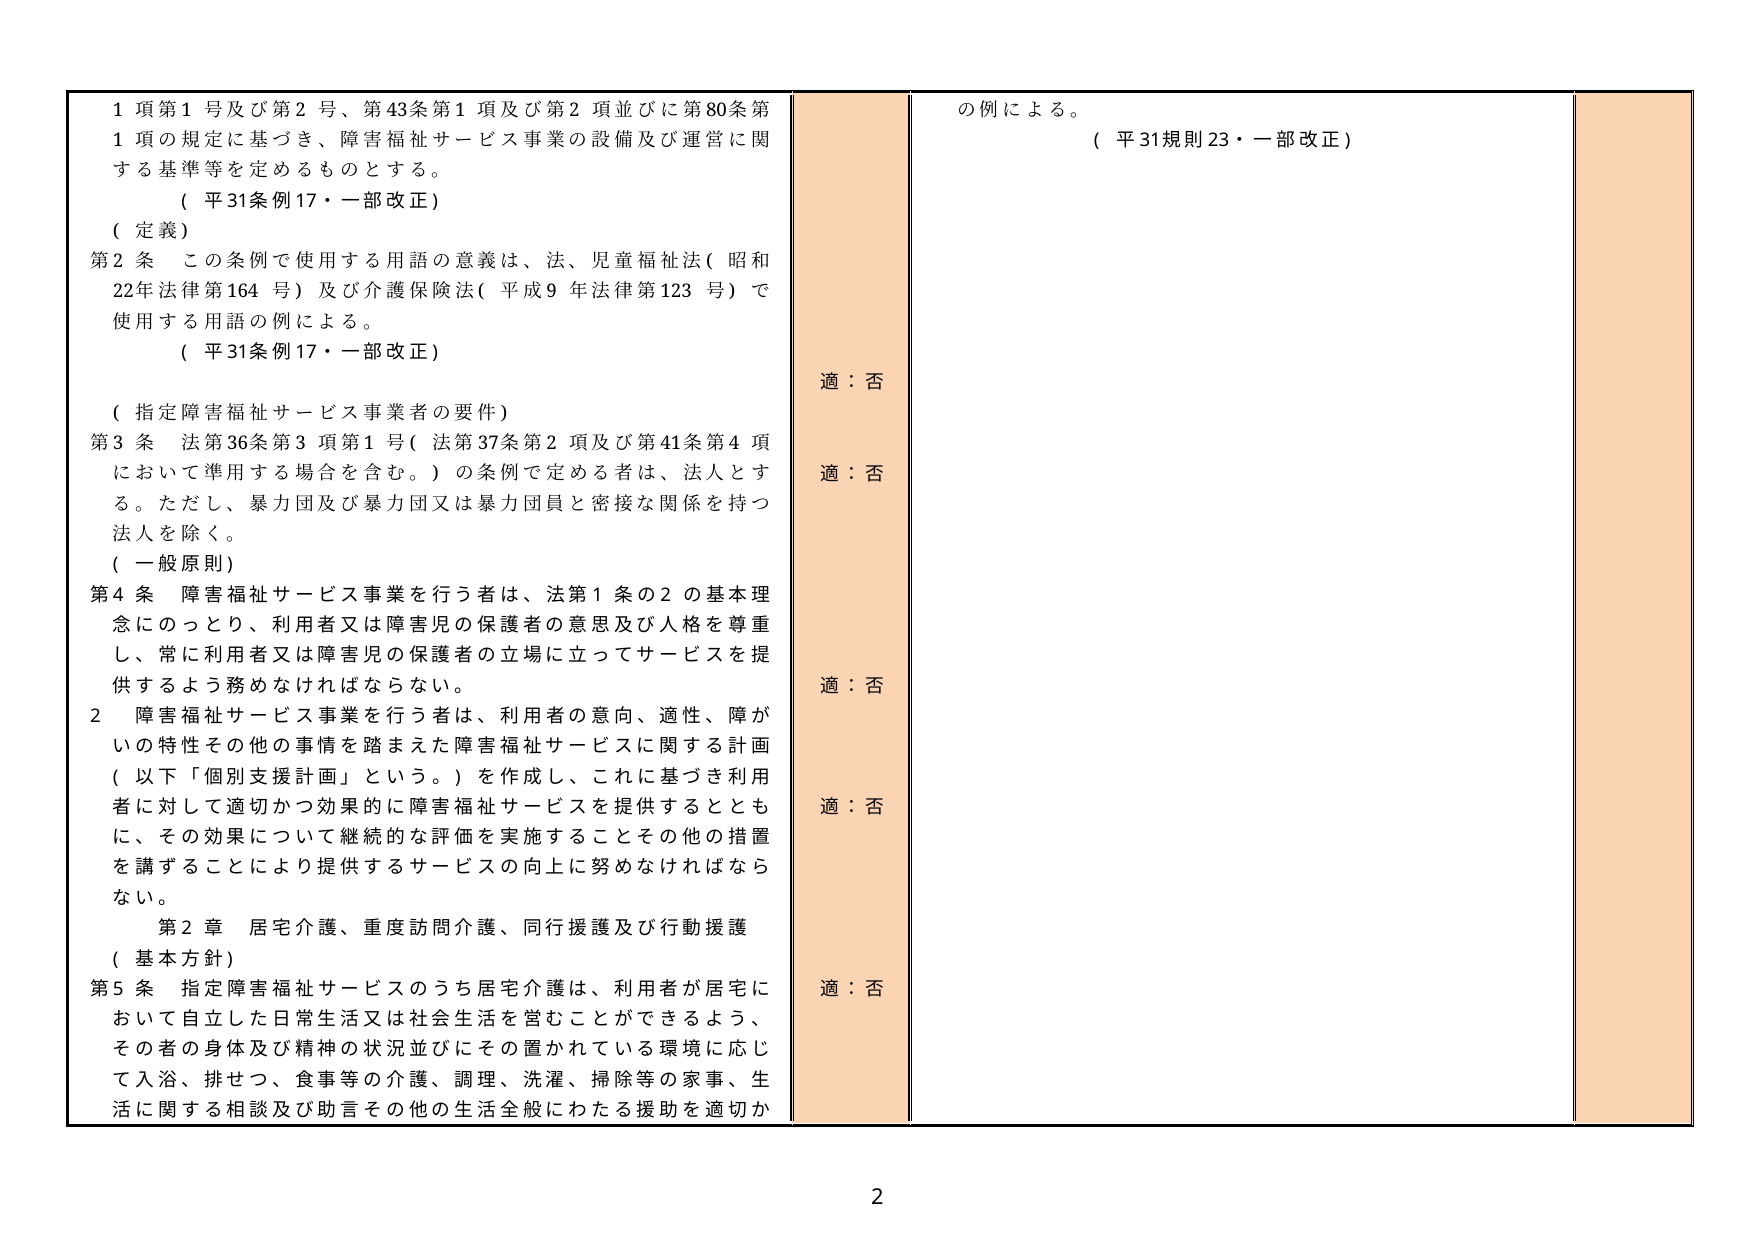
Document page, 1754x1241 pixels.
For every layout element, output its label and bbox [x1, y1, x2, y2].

table_header [69, 93, 792, 1123]
table_header [910, 92, 1574, 1123]
table_header [792, 92, 910, 1123]
table_header [1574, 91, 1691, 1123]
